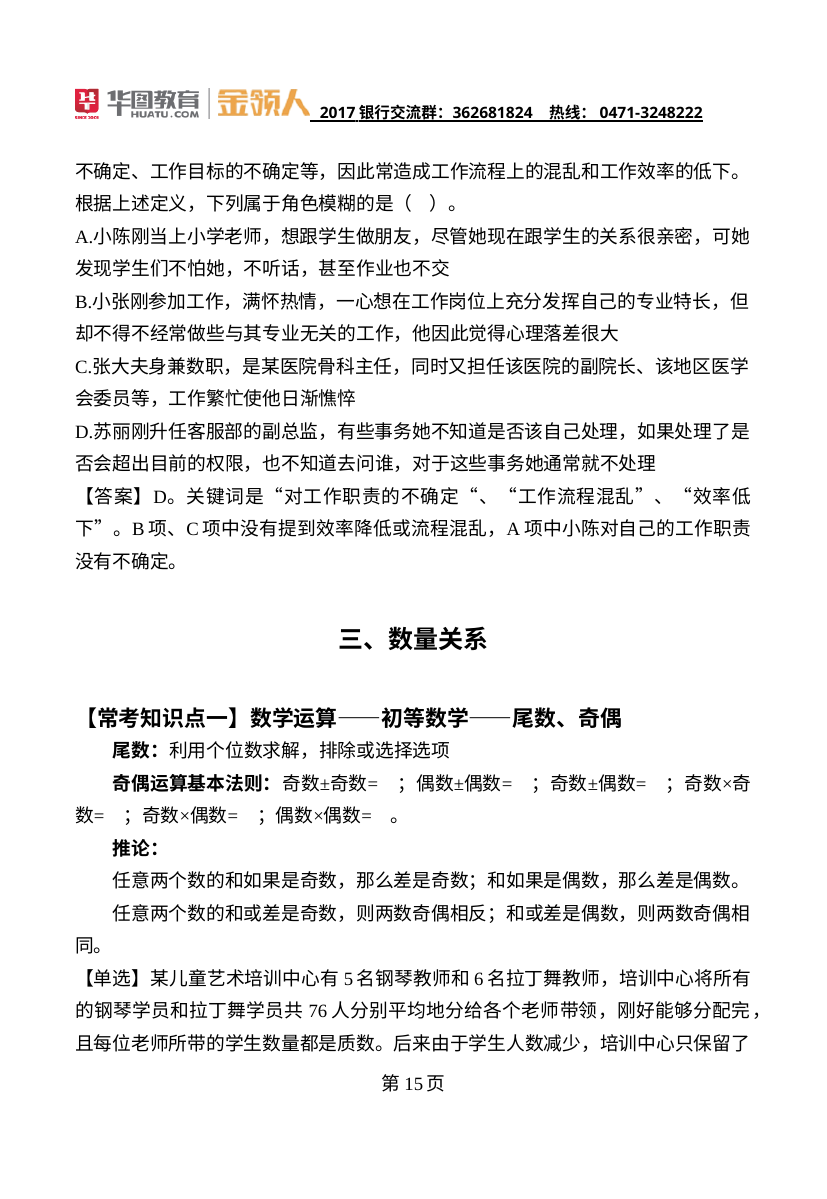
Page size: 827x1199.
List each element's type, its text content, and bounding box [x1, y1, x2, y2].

text 奇偶运算基本法则：奇数±奇数= ；偶数±偶数= ；奇数±偶数= ；奇数×奇数= ；奇数×偶数= ；偶数×偶数= 。 [75, 766, 752, 831]
picture [75, 88, 310, 119]
text 推论： [75, 831, 752, 863]
text 【答案】D。关键词是“对工作职责的不确定“、“工作流程混乱”、“效率低下”。B项、C项中没有提到效率降低或流程混乱，A项中小陈对自己的工作职责没有不确定。 [75, 479, 752, 576]
text B.小张刚参加工作，满怀热情，一心想在工作岗位上充分发挥自己的专业特长，但却不得不经常做些与其专业无关的工作，他因此觉得心理落差很大 [75, 284, 752, 349]
text D.苏丽刚升任客服部的副总监，有些事务她不知道是否该自己处理，如果处理了是否会超出目前的权限，也不知道去问谁，对于这些事务她通常就不处理 [75, 414, 752, 479]
subtitle 三、数量关系 [75, 606, 752, 671]
text C.张大夫身兼数职，是某医院骨科主任，同时又担任该医院的副院长、该地区医学会委员等，工作繁忙使他日渐憔悴 [75, 349, 752, 414]
text 【常考知识点一】数学运算——初等数学——尾数、奇偶 [75, 701, 752, 733]
text 尾数：利用个位数求解，排除或选择选项 [75, 733, 752, 766]
text 任意两个数的和如果是奇数，那么差是奇数；和如果是偶数，那么差是偶数。 [75, 863, 752, 896]
text 【单选】角色模糊是指个人所体验到的工作角色定位的不确定性，包括工作职责的不确定、工作目标的不确定等，因此常造成工作流程上的混乱和工作效率的低下。根据上述定义，下列属于角色模糊的是（ ）。 [75, 154, 752, 219]
text 任意两个数的和或差是奇数，则两数奇偶相反；和或差是偶数，则两数奇偶相同。 [75, 896, 752, 961]
text A.小陈刚当上小学老师，想跟学生做朋友，尽管她现在跟学生的关系很亲密，可她发现学生们不怕她，不听话，甚至作业也不交 [75, 219, 752, 284]
